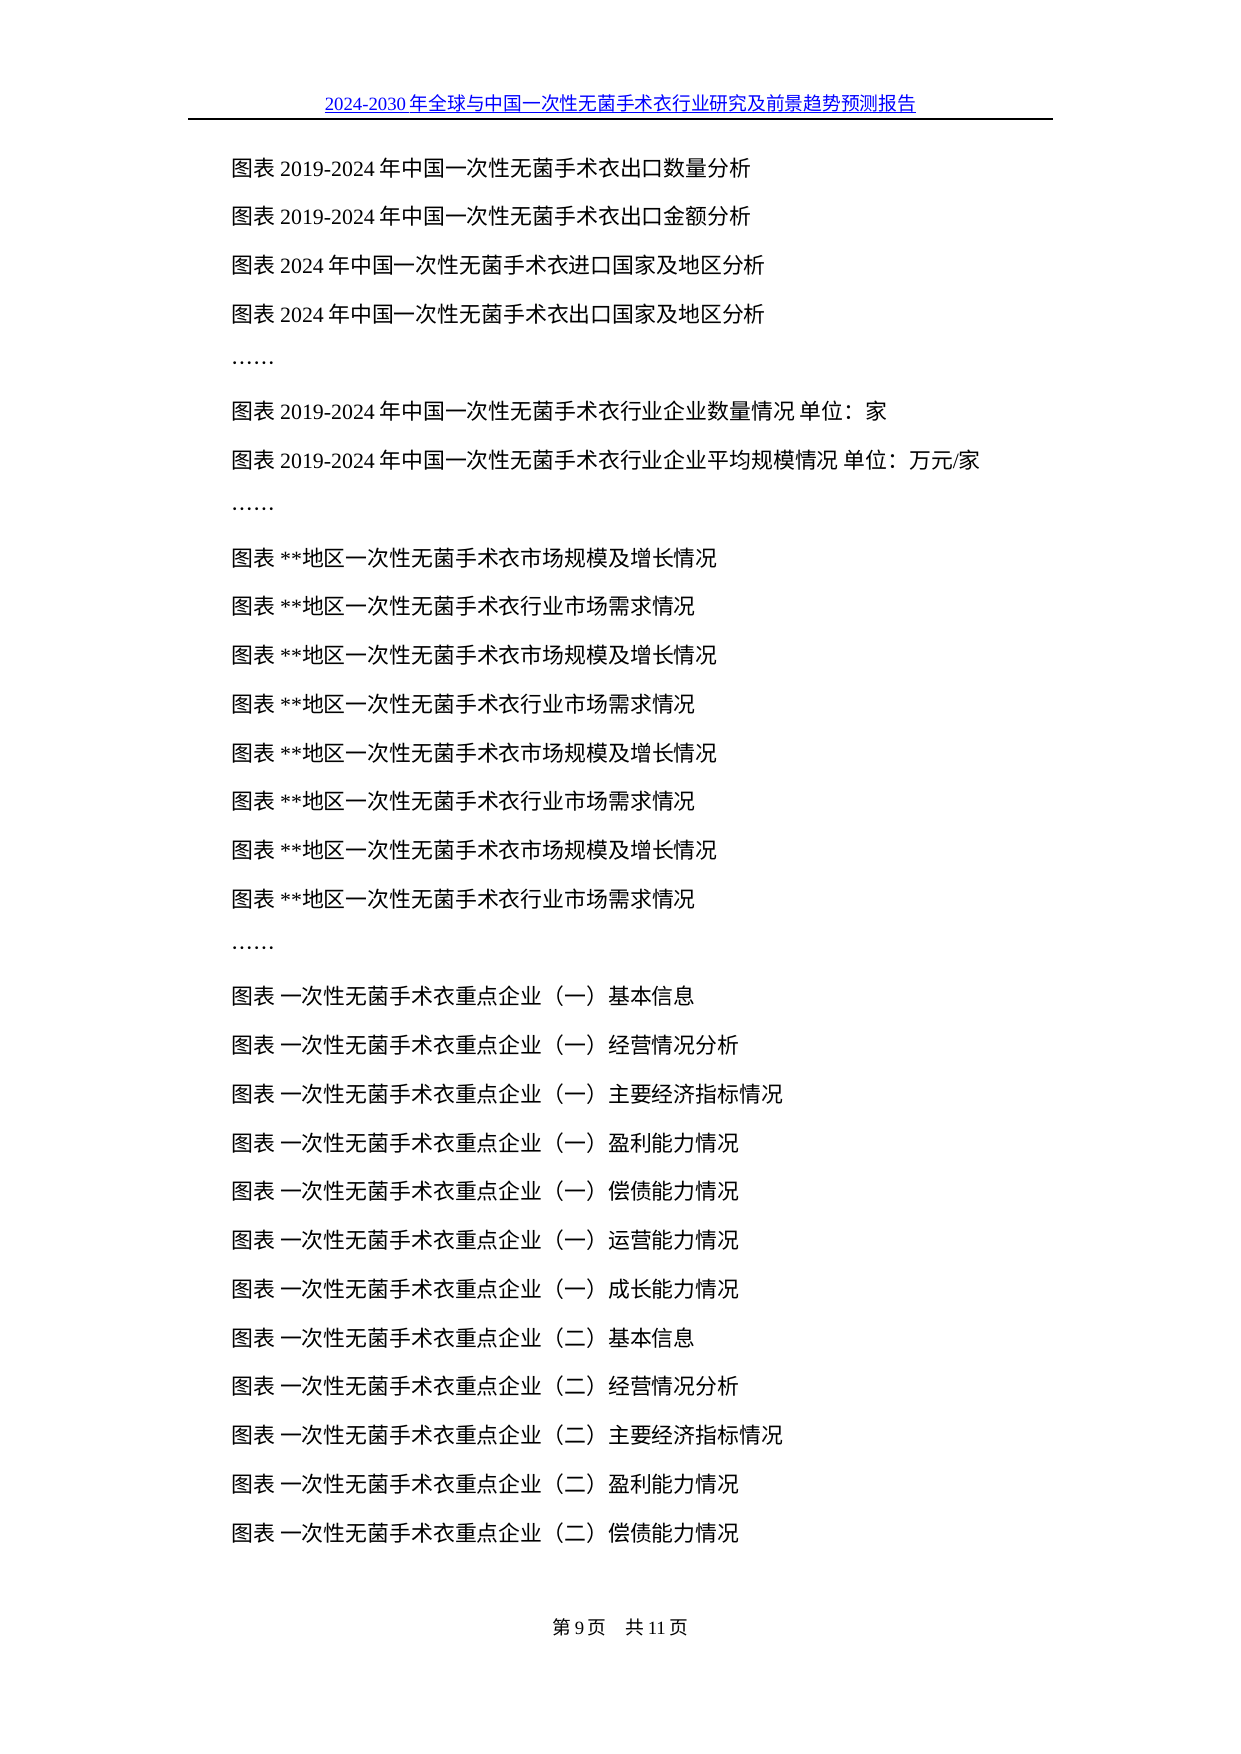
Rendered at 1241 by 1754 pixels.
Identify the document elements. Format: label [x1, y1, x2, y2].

text [187, 150, 1053, 1548]
